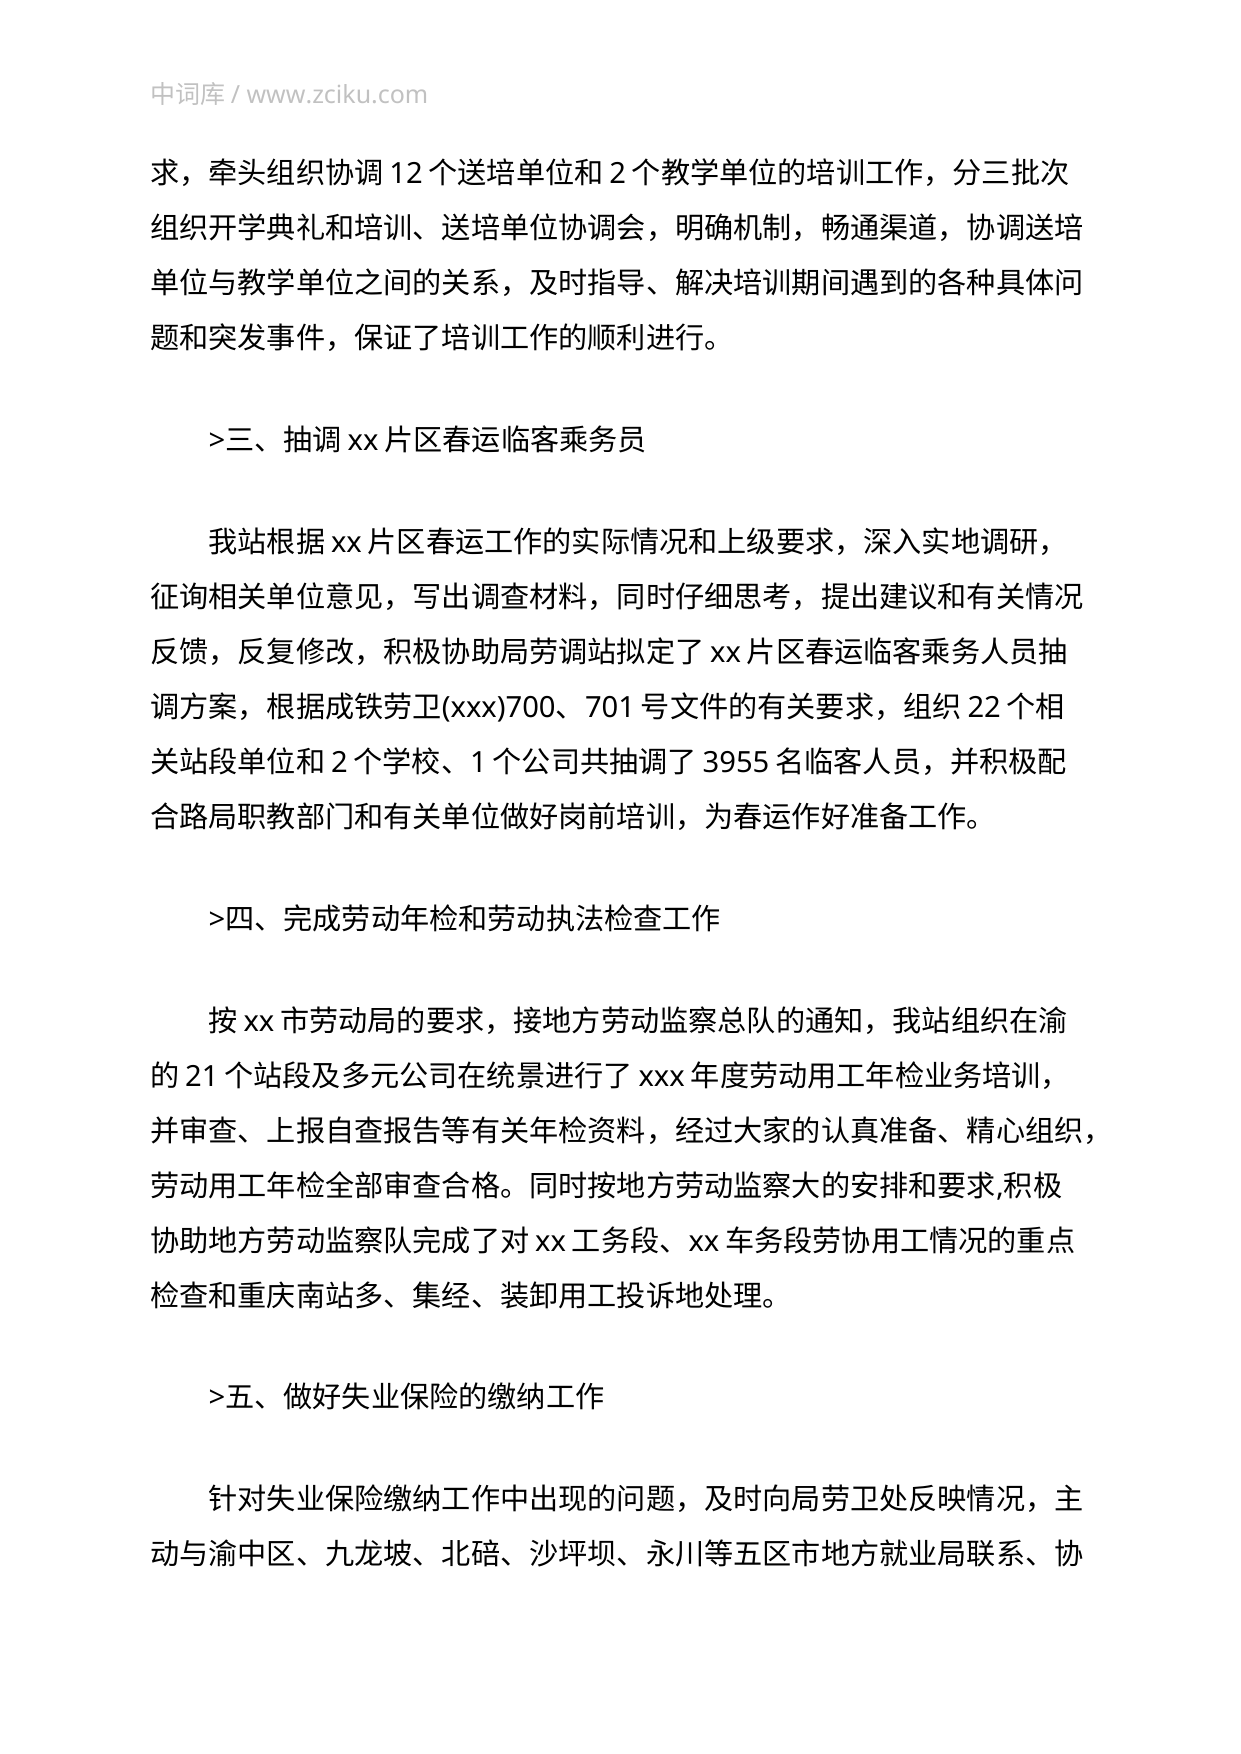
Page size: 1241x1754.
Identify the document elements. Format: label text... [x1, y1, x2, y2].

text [150, 1476, 1090, 1573]
text 我站根据xx片区春运工作的实际情况和上级要求，深入实地调研，征询相关单位意见，写出调查材料，同时仔细思考，提出建议和有关情况反馈，反复修改，积极协助局劳调站拟定了xx片区春运临客乘务人员抽调方案，根据成铁劳卫(xxx)700、701号文件的有关要求，组织22个相关站段单位和2个学校、1个公司共抽调了3955名临客人员，并积极配合路局职教部门和有关单位做好岗前培训，为春运作好准备工作。 [150, 518, 1090, 836]
text >三、抽调xx片区春运临客乘务员 [150, 417, 1090, 459]
text >五、做好失业保险的缴纳工作 [150, 1374, 1090, 1416]
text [150, 150, 1090, 357]
text >四、完成劳动年检和劳动执法检查工作 [150, 895, 1090, 938]
text 按xx市劳动局的要求，接地方劳动监察总队的通知，我站组织在渝的21个站段及多元公司在统景进行了xxx年度劳动用工年检业务培训，并审查、上报自查报告等有关年检资料，经过大家的认真准备、精心组织，劳动用工年检全部审查合格。同时按地方劳动监察大的安排和要求,积极协助地方劳动监察队完成了对xx工务段、xx车务段劳协用工情况的重点检查和重庆南站多、集经、装卸用工投诉地处理。 [150, 997, 1090, 1314]
